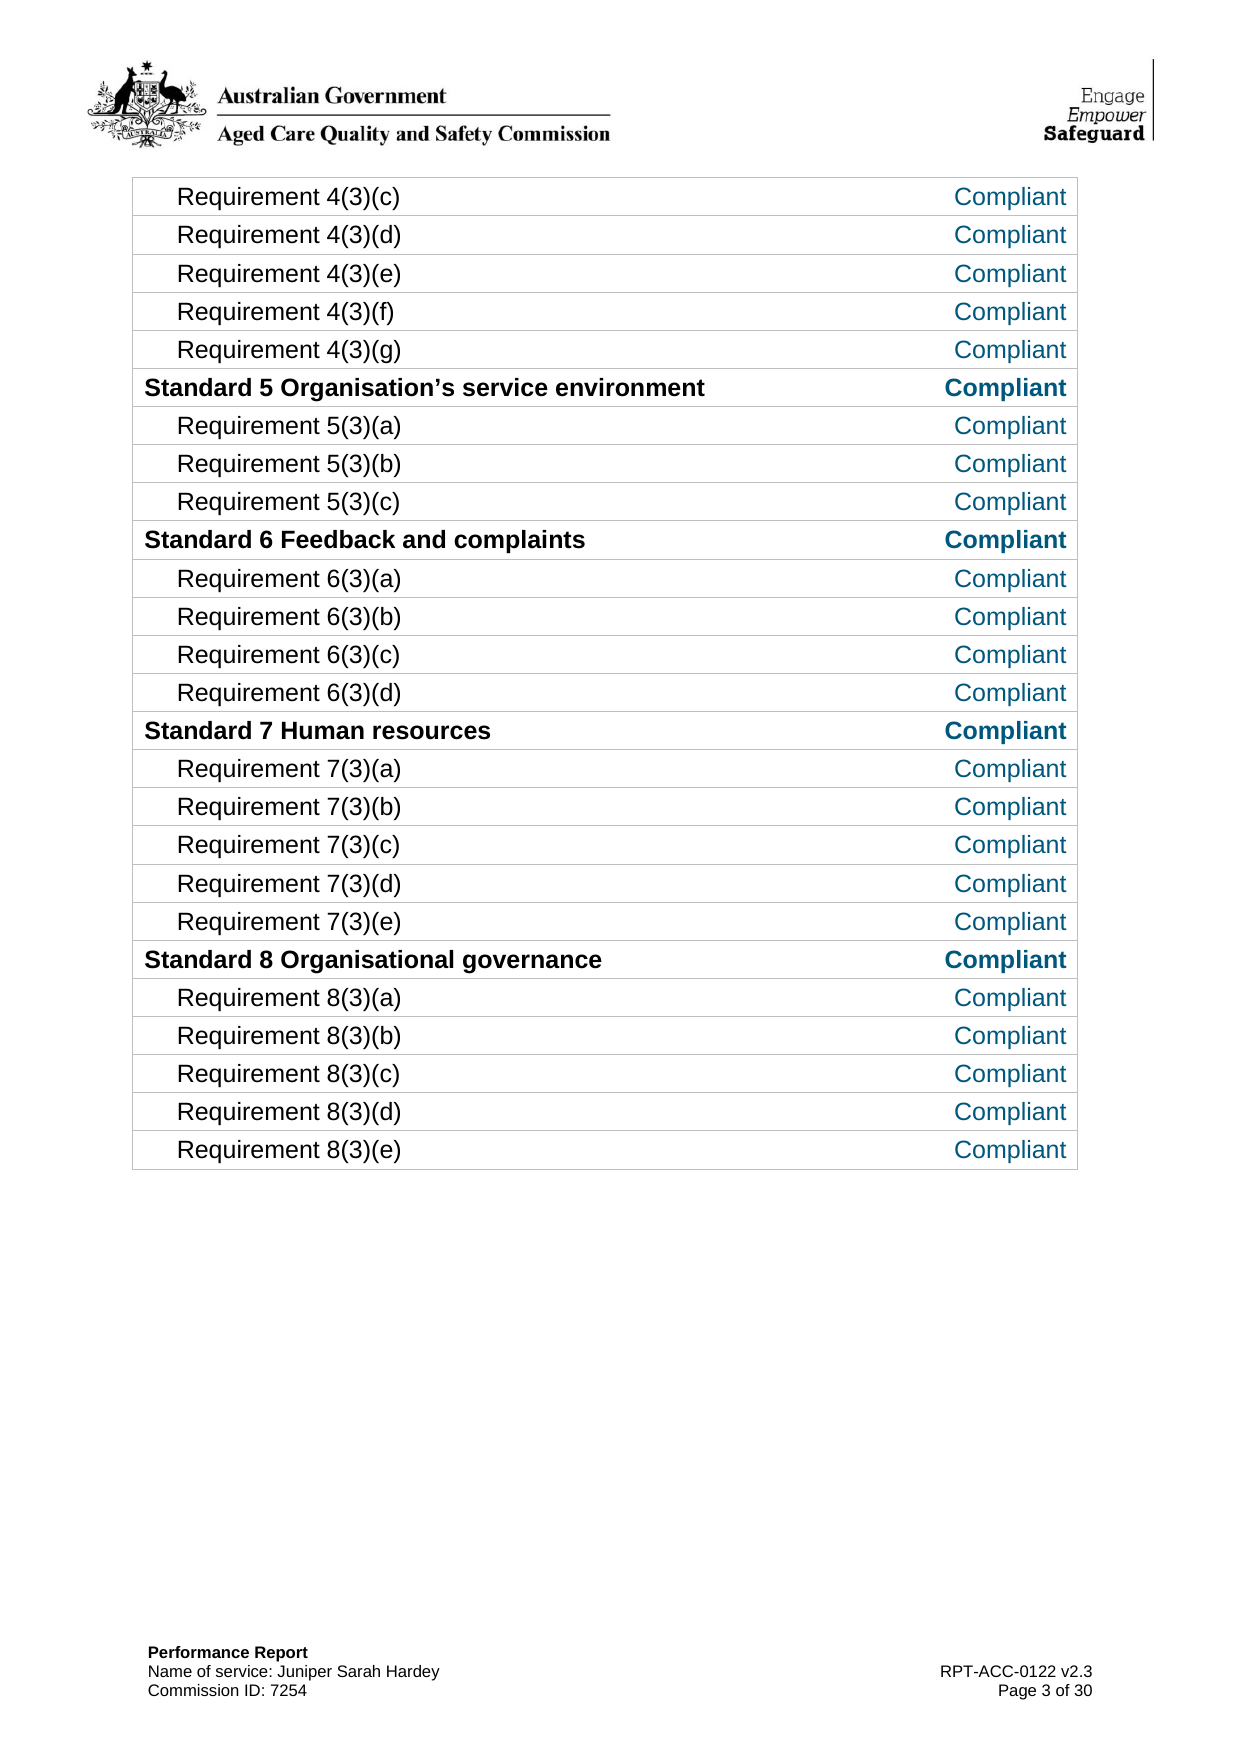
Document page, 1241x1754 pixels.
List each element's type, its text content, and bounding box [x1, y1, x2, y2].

table_cell Requirement 4(3)(c) [133, 178, 878, 215]
table_cell Requirement 8(3)(c) [133, 1055, 878, 1092]
table_cell Compliant [878, 979, 1077, 1016]
table_cell Compliant [878, 407, 1077, 444]
table_cell Requirement 8(3)(b) [133, 1017, 878, 1054]
table_cell Compliant [878, 674, 1077, 711]
table_cell Requirement 8(3)(e) [133, 1131, 878, 1168]
table_cell Compliant [878, 636, 1077, 673]
table_cell Compliant [878, 826, 1077, 863]
table_cell Requirement 7(3)(c) [133, 826, 878, 863]
table_cell Requirement 8(3)(d) [133, 1093, 878, 1130]
table_cell Requirement 6(3)(c) [133, 636, 878, 673]
table_cell Requirement 7(3)(a) [133, 750, 878, 787]
table_cell Standard 6 Feedback and complaints [133, 521, 878, 558]
table_cell Compliant [878, 216, 1077, 253]
table_cell Standard 5 Organisation’s service environment [133, 369, 878, 406]
table_cell Compliant [878, 521, 1077, 558]
table_cell Compliant [878, 1131, 1077, 1168]
table_cell Compliant [878, 712, 1077, 749]
table_cell Compliant [878, 1093, 1077, 1130]
table_cell Requirement 6(3)(b) [133, 598, 878, 635]
table_cell Compliant [878, 941, 1077, 978]
table_cell Compliant [878, 903, 1077, 940]
table_cell Compliant [878, 369, 1077, 406]
table_cell Compliant [878, 788, 1077, 825]
table_cell Compliant [878, 255, 1077, 292]
table_cell Compliant [878, 331, 1077, 368]
table_cell Compliant [878, 1017, 1077, 1054]
table_cell Compliant [878, 445, 1077, 482]
table_cell Standard 8 Organisational governance [133, 941, 878, 978]
table_cell Requirement 4(3)(f) [133, 293, 878, 330]
table_cell Compliant [878, 598, 1077, 635]
table_cell Requirement 4(3)(g) [133, 331, 878, 368]
table_cell Requirement 5(3)(c) [133, 483, 878, 520]
table_cell Compliant [878, 1055, 1077, 1092]
table_cell Compliant [878, 483, 1077, 520]
table_cell Compliant [878, 293, 1077, 330]
table_cell Requirement 6(3)(a) [133, 560, 878, 597]
table_cell Compliant [878, 750, 1077, 787]
table_cell Requirement 5(3)(a) [133, 407, 878, 444]
table_cell Standard 7 Human resources [133, 712, 878, 749]
table_cell Requirement 4(3)(d) [133, 216, 878, 253]
table_cell Compliant [878, 865, 1077, 902]
table_cell Requirement 7(3)(d) [133, 865, 878, 902]
table_cell Requirement 7(3)(b) [133, 788, 878, 825]
picture [1, 0, 1241, 169]
table_cell Requirement 4(3)(e) [133, 255, 878, 292]
table_cell Compliant [878, 560, 1077, 597]
table_cell Requirement 8(3)(a) [133, 979, 878, 1016]
table_cell Requirement 6(3)(d) [133, 674, 878, 711]
table_cell Compliant [878, 178, 1077, 215]
table_cell Requirement 5(3)(b) [133, 445, 878, 482]
table_cell Requirement 7(3)(e) [133, 903, 878, 940]
